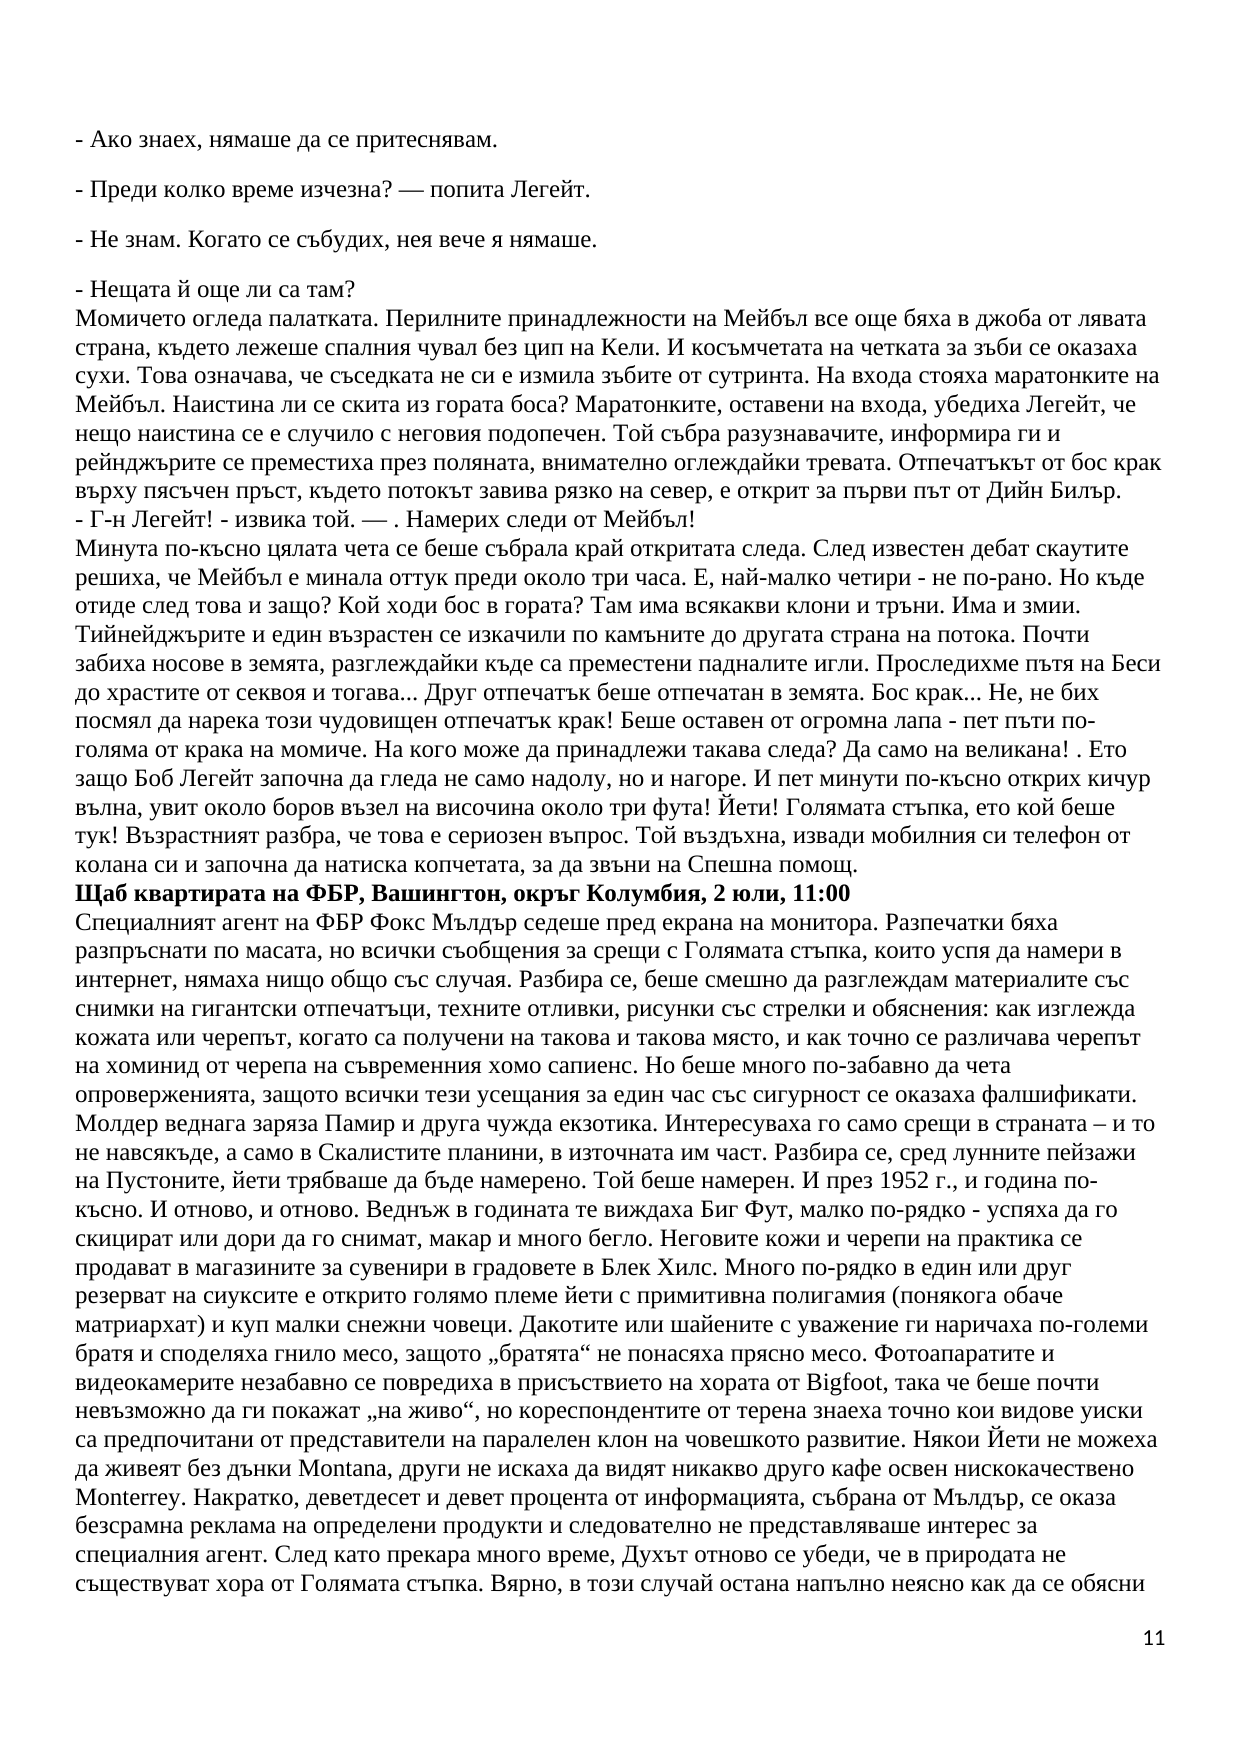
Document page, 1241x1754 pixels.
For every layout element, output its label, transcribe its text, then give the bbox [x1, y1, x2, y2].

text - Нещата й още ли са там? [75, 253, 1165, 303]
text - Г-н Легейт! - извика той. — . Намерих следи от Мейбъл! [75, 504, 1165, 533]
text - Преди колко време изчезна? — попита Легейт. [75, 153, 1165, 203]
text - Не знам. Когато се събудих, нея вече я нямаше. [75, 203, 1165, 253]
text Минута по-късно цялата чета се беше събрала край откритата следа. След известен дебат скаутите решиха, че Мейбъл е минала оттук преди около три часа. Е, най-малко четири - не по-рано. Но къде отиде след това и защо? Кой ходи бос в гората? Там има всякакви клони и тръни. Има и змии. Тийнейджърите и един възрастен се изкачили по камъните до другата страна на потока. Почти забиха носове в земята, разглеждайки къде са преместени падналите игли. Проследихме пътя на Беси до храстите от секвоя и тогава... Друг отпечатък беше отпечатан в земята. Бос крак... Не, не бих посмял да нарека този чудовищен отпечатък крак! Беше оставен от огромна лапа - пет пъти по-голяма от крака на момиче. На кого може да принадлежи такава следа? Да само на великана! . Ето защо Боб Легейт започна да гледа не само надолу, но и нагоре. И пет минути по-късно открих кичур вълна, увит около боров възел на височина около три фута! Йети! Голямата стъпка, ето кой беше тук! Възрастният разбра, че това е сериозен въпрос. Той въздъхна, извади мобилния си телефон от колана си и започна да натиска копчетата, за да звъни на Спешна помощ. Щаб квартирата на ФБР, Вашингтон, окръг Колумбия, 2 юли, 11:00 [75, 533, 1165, 907]
text Момичето огледа палатката. Перилните принадлежности на Мейбъл все още бяха в джоба от лявата страна, където лежеше спалния чувал без цип на Кели. И косъмчетата на четката за зъби се оказаха сухи. Това означава, че съседката не си е измила зъбите от сутринта. На входа стояха маратонките на Мейбъл. Наистина ли се скита из гората боса? Маратонките, оставени на входа, убедиха Легейт, че нещо наистина се е случило с неговия подопечен. Той събра разузнавачите, информира ги и рейнджърите се преместиха през поляната, внимателно оглеждайки тревата. Отпечатъкът от бос крак върху пясъчен пръст, където потокът завива рязко на север, е открит за първи път от Дийн Билър. [75, 303, 1165, 504]
text - Ако знаех, нямаше да се притеснявам. [75, 103, 1165, 153]
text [75, 907, 1165, 1597]
